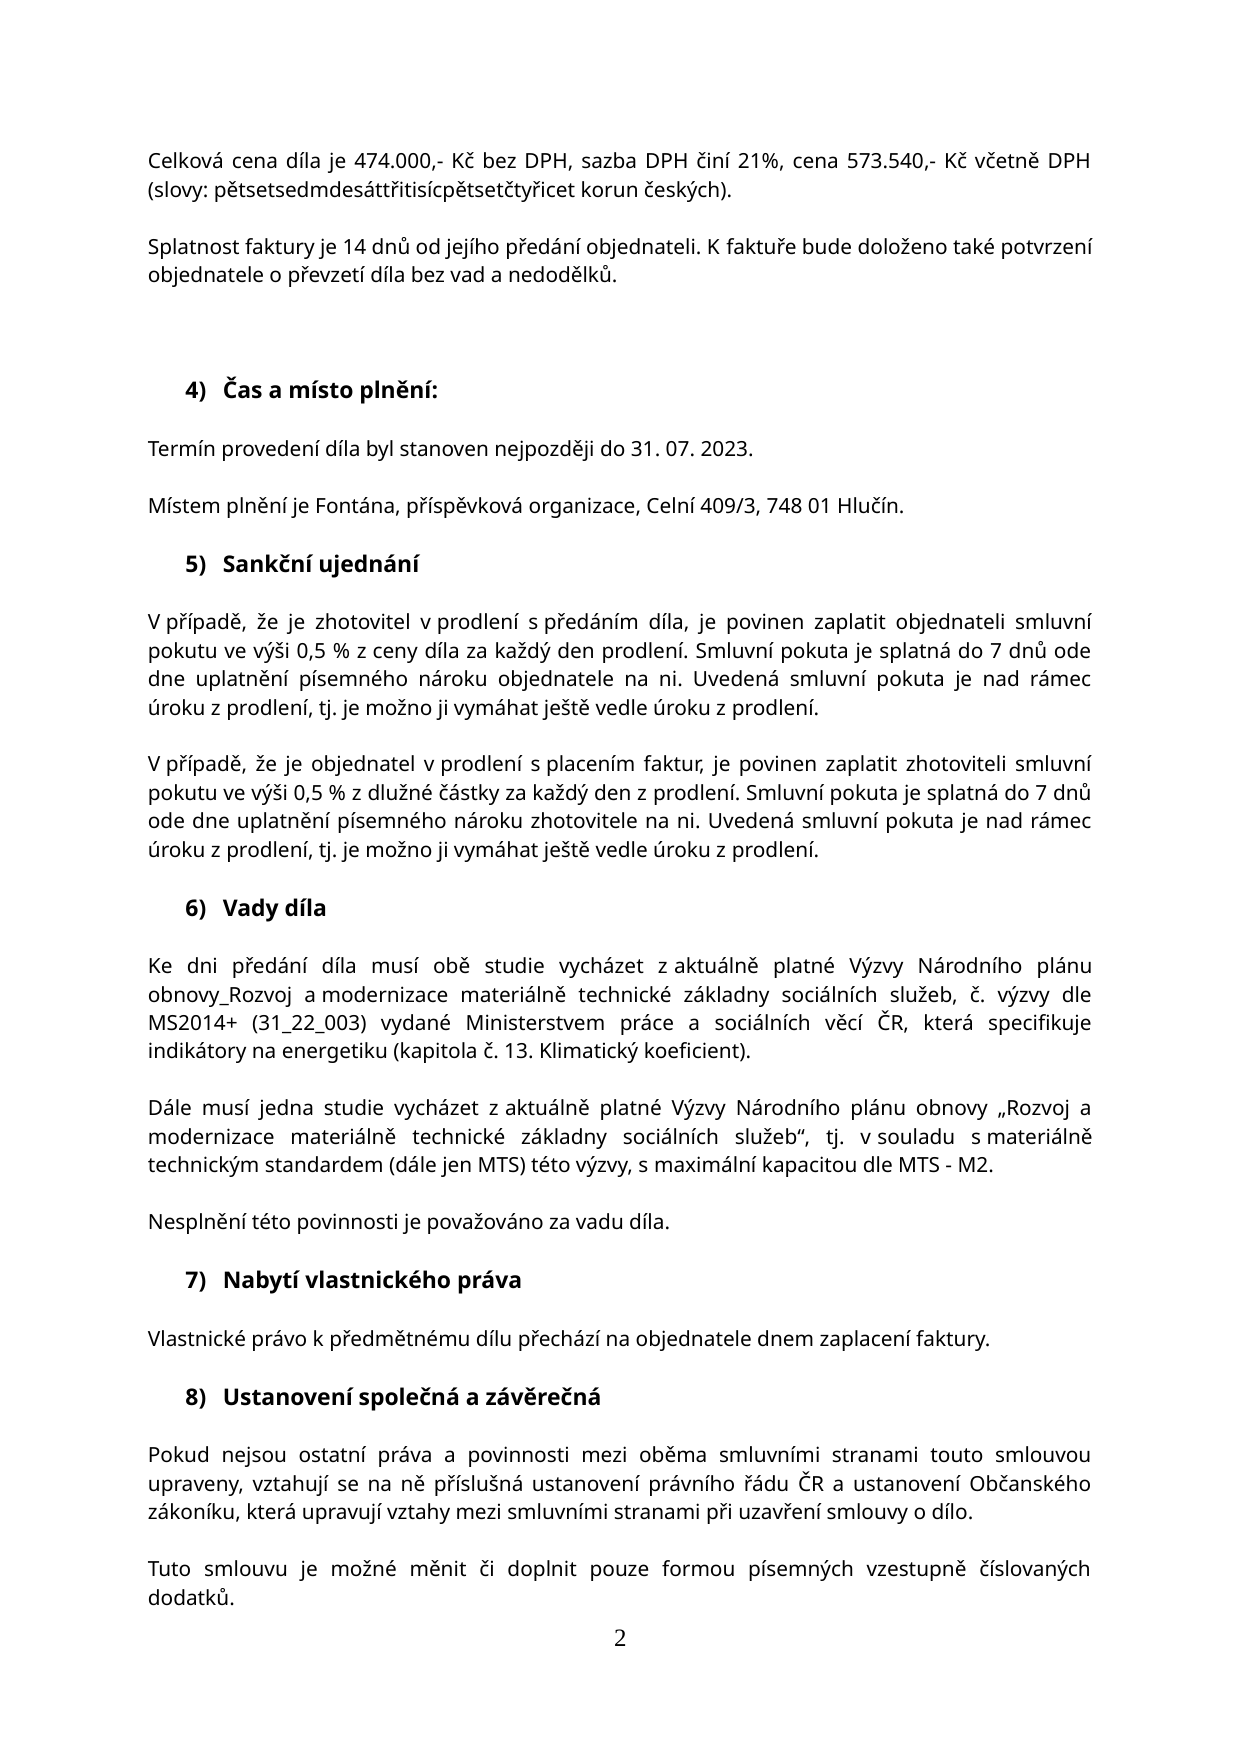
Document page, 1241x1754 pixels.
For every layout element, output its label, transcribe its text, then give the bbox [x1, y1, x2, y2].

text Dále musí jedna studie vycházet z aktuálně platné Výzvy Národního plánu obnovy „Rozvoj a modernizace materiálně technické základny sociálních služeb“, tj. v souladu s materiálně technickým standardem (dále jen MTS) této výzvy, s maximální kapacitou dle MTS - M2. [148, 1093, 1093, 1179]
text V případě, že je zhotovitel v prodlení s předáním díla, je povinen zaplatit objednateli smluvní pokutu ve výši 0,5 % z ceny díla za každý den prodlení. Smluvní pokuta je splatná do 7 dnů ode dne uplatnění písemného nároku objednatele na ni. Uvedená smluvní pokuta je nad rámec úroku z prodlení, tj. je možno ji vymáhat ještě vedle úroku z prodlení. [148, 607, 1093, 721]
text Nesplnění této povinnosti je považováno za vadu díla. [148, 1207, 1093, 1236]
text Splatnost faktury je 14 dnů od jejího předání objednateli. K faktuře bude doloženo také potvrzení objednatele o převzetí díla bez vad a nedodělků. [148, 232, 1093, 289]
text Termín provedení díla byl stanoven nejpozději do 31. 07. 2023. [148, 434, 1093, 462]
text Místem plnění je Fontána, příspěvková organizace, Celní 409/3, 748 01 Hlučín. [148, 491, 1093, 519]
text Ke dni předání díla musí obě studie vycházet z aktuálně platné Výzvy Národního plánu obnovy_Rozvoj a modernizace materiálně technické základny sociálních služeb, č. výzvy dle MS2014+ (31_22_003) vydané Ministerstvem práce a sociálních věcí ČR, která specifikuje indikátory na energetiku (kapitola č. 13. Klimatický koeficient). [148, 951, 1093, 1065]
text V případě, že je objednatel v prodlení s placením faktur, je povinen zaplatit zhotoviteli smluvní pokutu ve výši 0,5 % z dlužné částky za každý den z prodlení. Smluvní pokuta je splatná do 7 dnů ode dne uplatnění písemného nároku zhotovitele na ni. Uvedená smluvní pokuta je nad rámec úroku z prodlení, tj. je možno ji vymáhat ještě vedle úroku z prodlení. [148, 749, 1093, 863]
text Vlastnické právo k předmětnému dílu přechází na objednatele dnem zaplacení faktury. [148, 1324, 1093, 1352]
text Tuto smlouvu je možné měnit či doplnit pouze formou písemných vzestupně číslovaných dodatků. [148, 1554, 1093, 1611]
list Vady díla [185, 892, 1093, 923]
list Nabytí vlastnického práva [185, 1264, 1093, 1295]
text Pokud nejsou ostatní práva a povinnosti mezi oběma smluvními stranami touto smlouvou upraveny, vztahují se na ně příslušná ustanovení právního řádu ČR a ustanovení Občanského zákoníku, která upravují vztahy mezi smluvními stranami při uzavření smlouvy o dílo. [148, 1440, 1093, 1526]
list Ustanovení společná a závěrečná [185, 1381, 1093, 1412]
list Sankční ujednání [185, 548, 1093, 579]
list Čas a místo plnění: [185, 374, 1093, 405]
text Celková cena díla je 474.000,- Kč bez DPH, sazba DPH činí 21%, cena 573.540,- Kč včetně DPH (slovy: pětsetsedmdesáttřitisícpětsetčtyřicet korun českých). [148, 147, 1093, 203]
